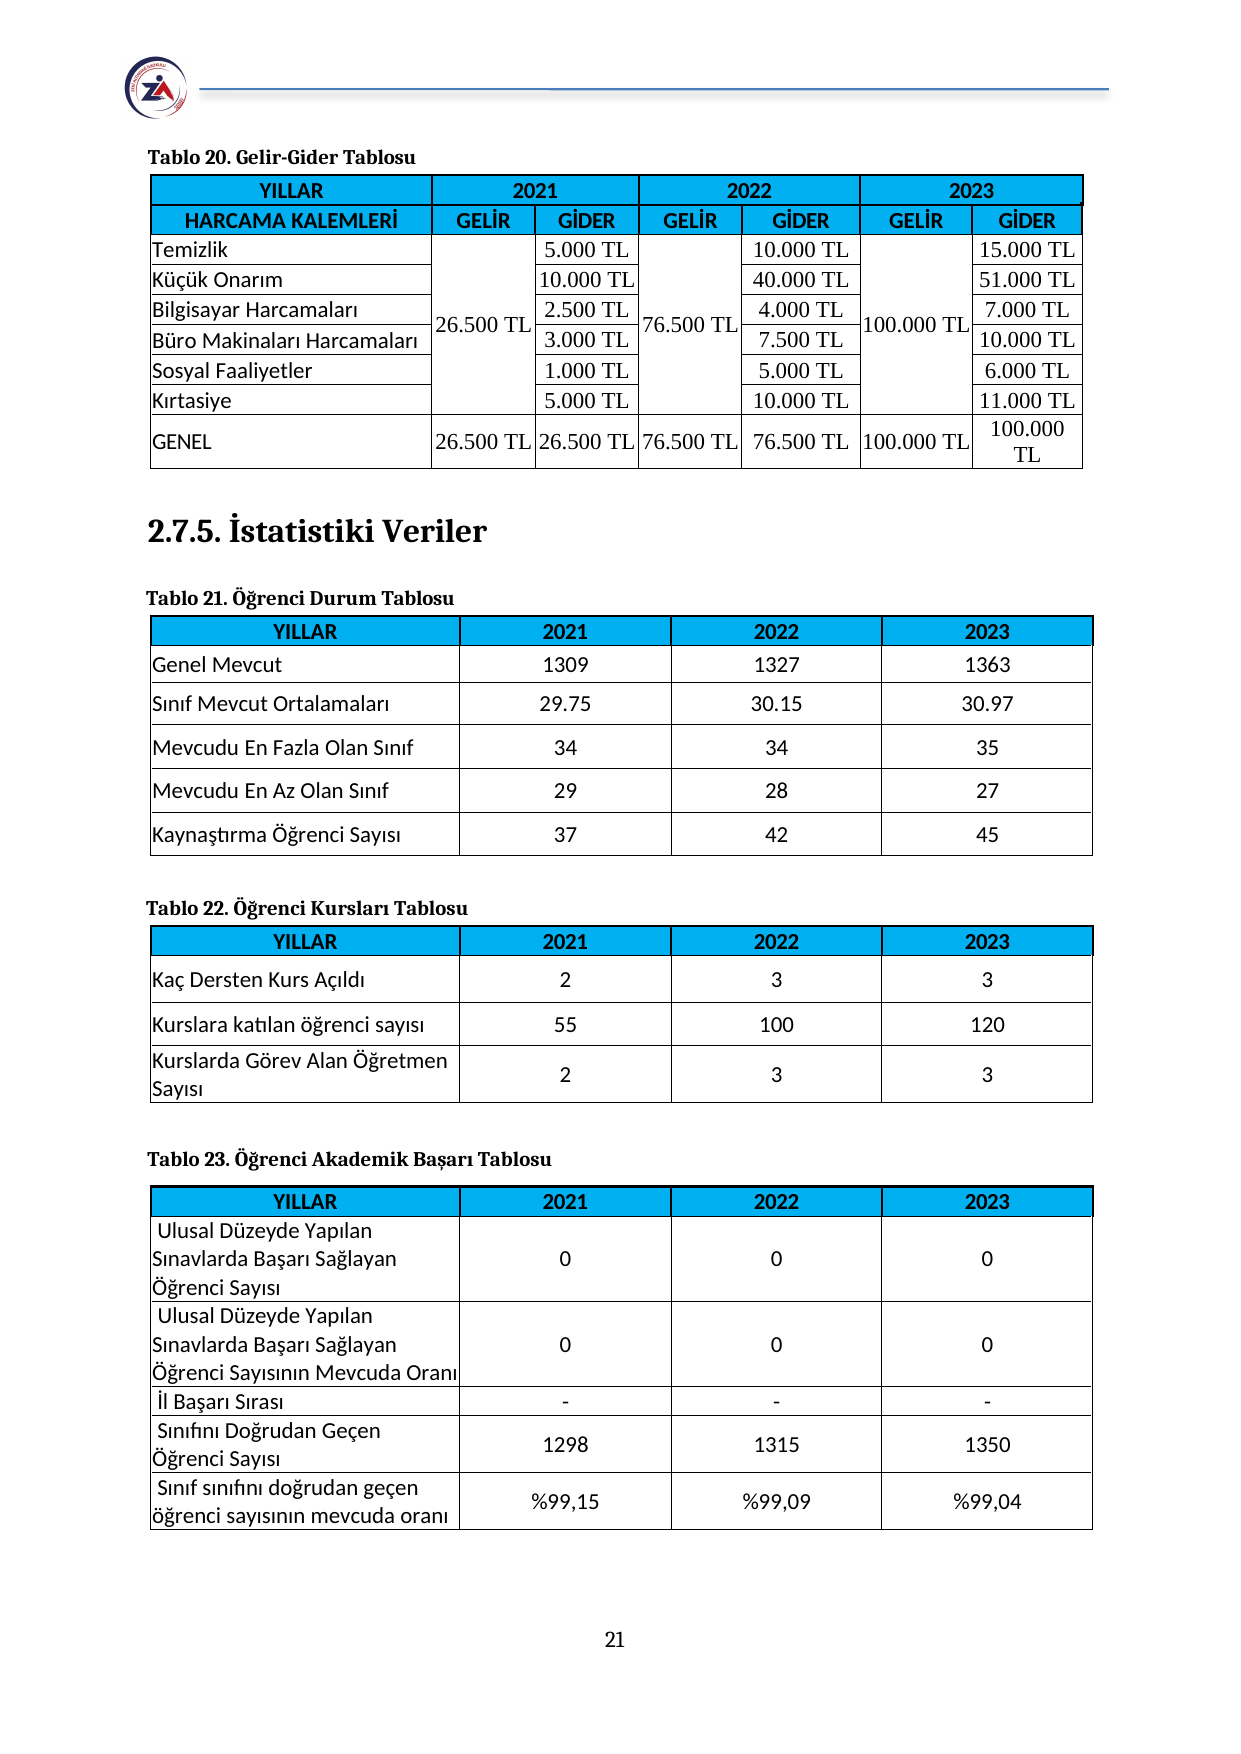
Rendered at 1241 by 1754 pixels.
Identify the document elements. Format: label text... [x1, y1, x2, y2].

table_cell 1350 [882, 1415, 1092, 1472]
table_cell 34 [672, 725, 881, 768]
text Tablo 23. Öğrenci Akademik Başarı Tablosu [48, 1148, 1093, 1172]
table_cell 1298 [460, 1416, 671, 1472]
table_header 2022 [672, 927, 881, 955]
table_cell 5.000 TL [742, 355, 860, 384]
table_cell 76.500 TL [742, 415, 860, 468]
table_cell 76.500 TL [639, 235, 741, 414]
table_cell Kaynaştırma Öğrenci Sayısı [151, 812, 459, 855]
table_cell 100 [672, 1003, 881, 1045]
subtitle 2.7.5. İstatistiki Veriler [148, 512, 1181, 550]
table_header 2022 [672, 617, 881, 645]
table_cell 3 [672, 956, 881, 1002]
table_cell GİDER [743, 206, 859, 234]
table_cell 34 [460, 725, 671, 768]
table_cell 0 [882, 1301, 1092, 1386]
table_cell 7.000 TL [973, 295, 1082, 324]
table_cell 11.000 TL [973, 385, 1082, 414]
table_cell Kurslara katılan öğrenci sayısı [151, 1002, 459, 1045]
table_cell 55 [460, 1003, 671, 1045]
table_header 2023 [861, 176, 1082, 204]
table_cell 30.15 [672, 683, 881, 724]
table_cell %99,15 [460, 1473, 671, 1529]
text Tablo 21. Öğrenci Durum Tablosu [110, 587, 1093, 611]
table_cell 3 [672, 1046, 881, 1102]
table_cell 10.000 TL [742, 385, 860, 414]
table_cell GİDER [536, 206, 638, 234]
table_cell 100.000 TL [861, 415, 972, 468]
table_cell 100.000 TL [861, 235, 972, 414]
table_cell 2.500 TL [536, 295, 638, 324]
table_cell - [460, 1387, 671, 1415]
text Tablo 20. Gelir-Gider Tablosu [148, 146, 1093, 170]
table_cell 10.000 TL [742, 235, 860, 263]
table_cell 3 [882, 1045, 1092, 1102]
table_cell 5.000 TL [536, 235, 638, 263]
table_header YILLAR [152, 176, 431, 204]
table_header 2022 [640, 176, 859, 204]
table_cell - [882, 1386, 1092, 1415]
table_cell 35 [882, 724, 1092, 768]
table_cell GELİR [861, 206, 971, 234]
table_header 2023 [883, 927, 1092, 955]
table_cell 29 [460, 769, 671, 812]
table_cell GENEL [151, 414, 431, 468]
table_cell Mevcudu En Az Olan Sınıf [151, 768, 459, 812]
table_cell 7.500 TL [742, 325, 860, 354]
table_cell 51.000 TL [973, 265, 1082, 293]
table_cell 1363 [882, 645, 1092, 682]
table_cell Sınıf sınıfını doğrudan geçen öğrenci sayısının mevcuda oranı [151, 1472, 459, 1529]
table_cell 1327 [672, 646, 881, 682]
table_cell 0 [882, 1216, 1092, 1301]
table_cell GELİR [433, 206, 534, 234]
table_cell 6.000 TL [973, 355, 1082, 384]
table_header 2021 [461, 1188, 670, 1216]
table_cell 1.000 TL [536, 355, 638, 384]
table_cell 100.000 TL [973, 415, 1082, 468]
table_cell GELİR [640, 206, 741, 234]
table_cell 0 [672, 1302, 881, 1386]
table_cell Kırtasiye [151, 384, 431, 414]
table_cell 45 [882, 812, 1092, 855]
table_cell 15.000 TL [973, 235, 1082, 263]
table_cell 10.000 TL [973, 325, 1082, 354]
table_cell 26.500 TL [432, 415, 535, 468]
table_header YILLAR [152, 1188, 459, 1216]
table_cell 76.500 TL [639, 415, 741, 468]
table_cell 2 [460, 956, 671, 1002]
table_cell GİDER [973, 206, 1081, 234]
table_cell Ulusal Düzeyde Yapılan Sınavlarda Başarı Sağlayan Öğrenci Sayısı [151, 1217, 459, 1301]
table_cell Mevcudu En Fazla Olan Sınıf [151, 724, 459, 768]
table_cell 10.000 TL [536, 265, 638, 293]
table_cell 30.97 [882, 682, 1092, 724]
table_cell Sosyal Faaliyetler [151, 354, 431, 384]
table_cell 0 [460, 1217, 671, 1301]
table_cell %99,09 [672, 1473, 881, 1529]
table_header 2021 [433, 176, 638, 204]
table_cell 5.000 TL [536, 385, 638, 414]
table_cell 27 [882, 768, 1092, 812]
table_cell %99,04 [882, 1472, 1092, 1529]
table_cell - [672, 1387, 881, 1415]
table_cell 4.000 TL [742, 295, 860, 324]
table_cell 2 [460, 1046, 671, 1102]
table_cell 42 [672, 813, 881, 855]
table_cell Sınıf Mevcut Ortalamaları [151, 682, 459, 724]
table_cell 3 [882, 955, 1092, 1002]
picture [119, 56, 191, 119]
table_cell 29.75 [460, 683, 671, 724]
table_header YILLAR [152, 927, 459, 955]
table_cell Genel Mevcut [151, 646, 459, 682]
table_header 2022 [672, 1188, 881, 1216]
table_cell Büro Makinaları Harcamaları [151, 324, 431, 354]
table_cell Bilgisayar Harcamaları [151, 294, 431, 324]
table_cell 26.500 TL [536, 415, 638, 468]
table_cell Temizlik [151, 235, 431, 263]
table_header 2021 [461, 617, 670, 645]
table_cell Küçük Onarım [151, 264, 431, 293]
table_cell Sınıfını Doğrudan Geçen Öğrenci Sayısı [151, 1415, 459, 1472]
table_cell 26.500 TL [432, 235, 535, 414]
table_header 2023 [883, 617, 1092, 645]
table_cell 0 [460, 1302, 671, 1386]
table_header YILLAR [152, 617, 459, 645]
table_cell Ulusal Düzeyde Yapılan Sınavlarda Başarı Sağlayan Öğrenci Sayısının Mevcuda Oranı [151, 1301, 459, 1386]
table_cell 1315 [672, 1416, 881, 1472]
table_cell 37 [460, 813, 671, 855]
text Tablo 22. Öğrenci Kursları Tablosu [48, 897, 1093, 921]
table_cell 0 [672, 1217, 881, 1301]
table_cell Kaç Dersten Kurs Açıldı [151, 956, 459, 1002]
table_cell İl Başarı Sırası [151, 1386, 459, 1415]
table_cell 120 [882, 1002, 1092, 1045]
table_cell 28 [672, 769, 881, 812]
table_cell 40.000 TL [742, 265, 860, 293]
table_cell Kurslarda Görev Alan Öğretmen Sayısı [151, 1045, 459, 1102]
table_header 2021 [461, 927, 670, 955]
table_cell 3.000 TL [536, 325, 638, 354]
table_cell 1309 [460, 646, 671, 682]
table_cell HARCAMA KALEMLERİ [152, 206, 431, 234]
table_header 2023 [883, 1188, 1092, 1216]
